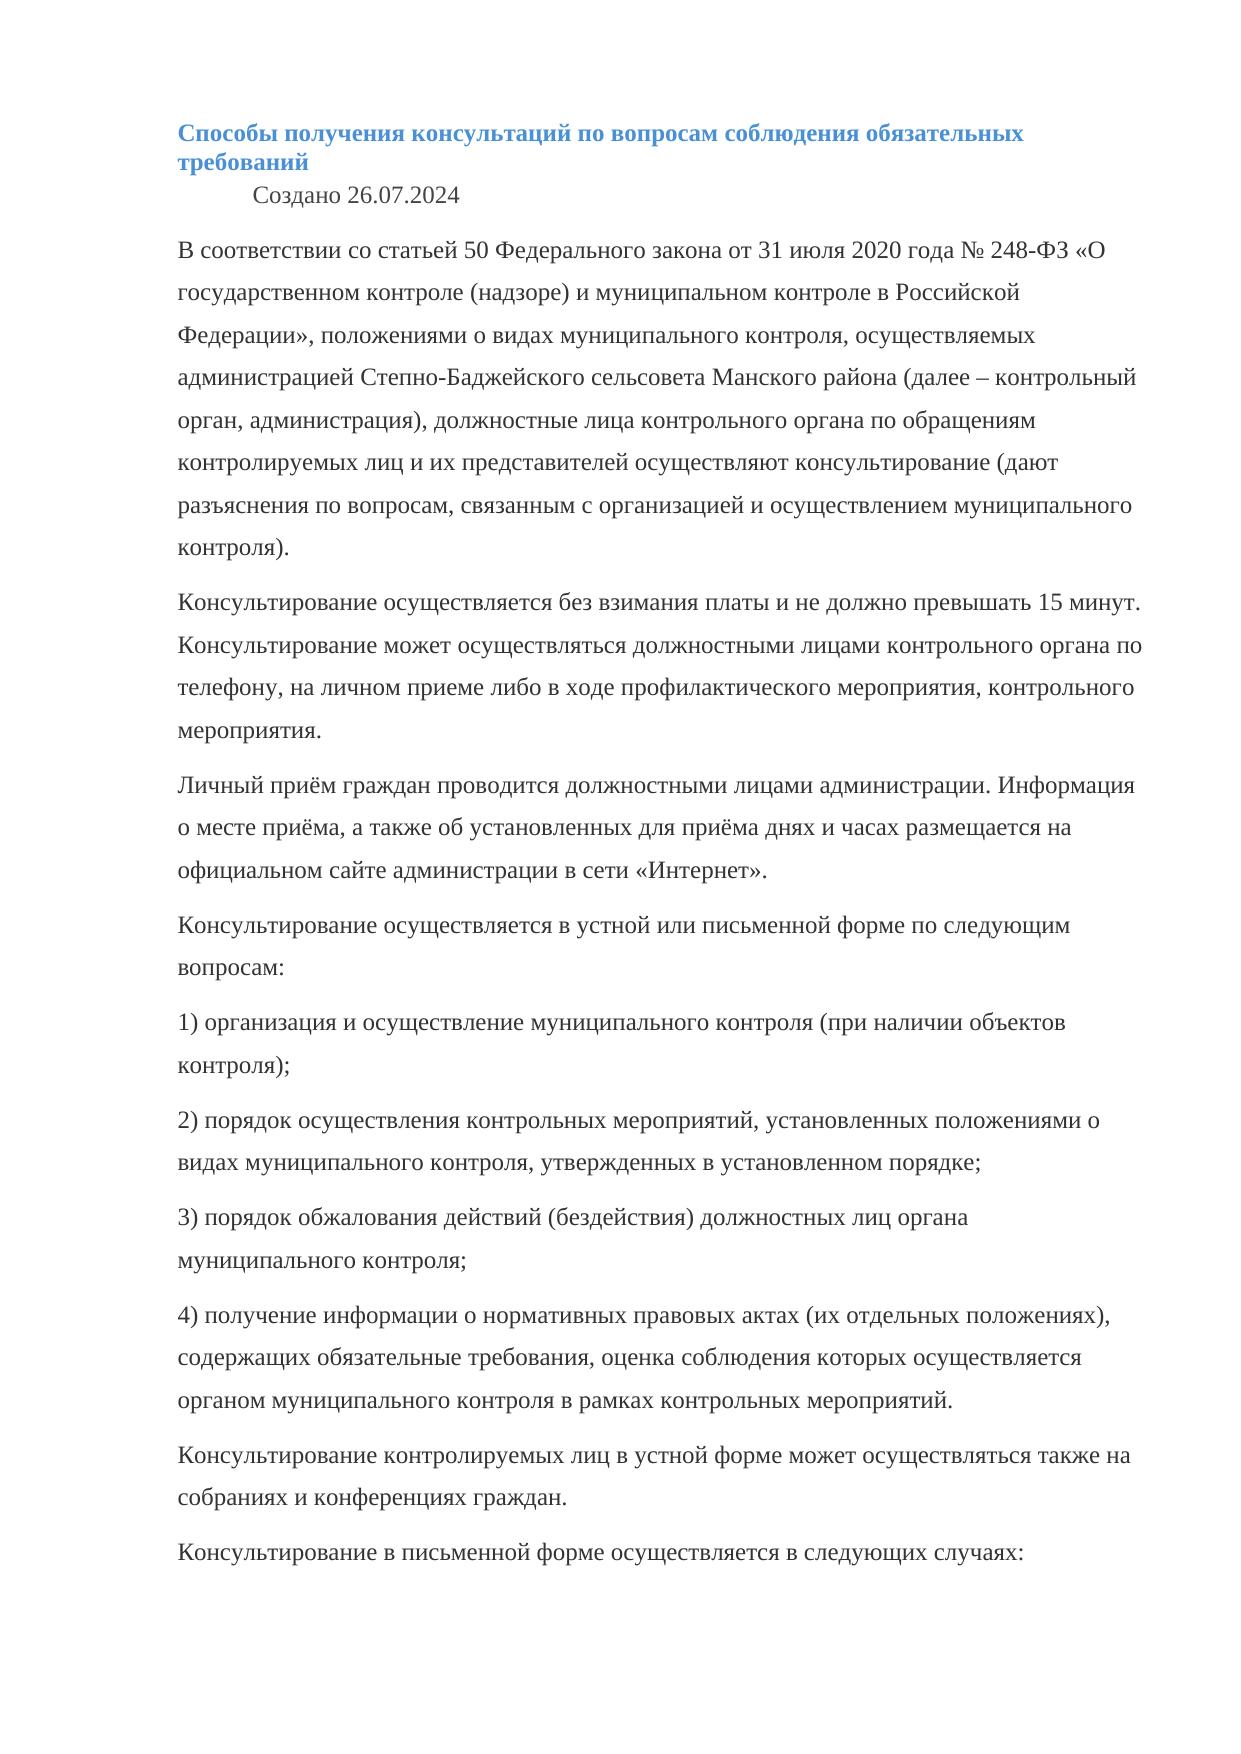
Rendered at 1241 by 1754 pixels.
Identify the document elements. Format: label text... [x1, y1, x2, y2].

text 4) получение информации о нормативных правовых актах (их отдельных положениях), содержащих обязательные требования, оценка соблюдения которых осуществляется органом муниципального контроля в рамках контрольных мероприятий. [177, 1286, 1152, 1414]
text В соответствии со статьей 50 Федерального закона от 31 июля 2020 года № 248-ФЗ «О государственном контроле (надзоре) и муниципальном контроле в Российской Федерации», положениями о видах муниципального контроля, осуществляемых администрацией Степно-Баджейского сельсовета Манского района (далее – контрольный орган, администрация), должностные лица контрольного органа по обращениям контролируемых лиц и их представителей осуществляют консультирование (дают разъяснения по вопросам, связанным с организацией и осуществлением муниципального контроля). [177, 221, 1152, 561]
text Консультирование в письменной форме осуществляется в следующих случаях: [177, 1524, 1152, 1566]
text 3) порядок обжалования действий (бездействия) должностных лиц органа муниципального контроля; [177, 1189, 1152, 1274]
text Консультирование осуществляется без взимания платы и не должно превышать 15 минут. Консультирование может осуществляться должностными лицами контрольного органа по телефону, на личном приеме либо в ходе профилактического мероприятия, контрольного мероприятия. [177, 574, 1152, 744]
text 1) организация и осуществление муниципального контроля (при наличии объектов контроля); [177, 994, 1152, 1079]
text Консультирование осуществляется в устной или письменной форме по следующим вопросам: [177, 896, 1152, 981]
text Создано 26.07.2024 [252, 179, 1152, 209]
text 2) порядок осуществления контрольных мероприятий, установленных положениями о видах муниципального контроля, утвержденных в установленном порядке; [177, 1091, 1152, 1176]
text Консультирование контролируемых лиц в устной форме может осуществляться также на собраниях и конференциях граждан. [177, 1426, 1152, 1511]
text Личный приём граждан проводится должностными лицами администрации. Информация о месте приёма, а также об установленных для приёма днях и часах размещается на официальном сайте администрации в сети «Интернет». [177, 756, 1152, 884]
text Способы получения консультаций по вопросам соблюдения обязательных требований [177, 118, 1152, 176]
